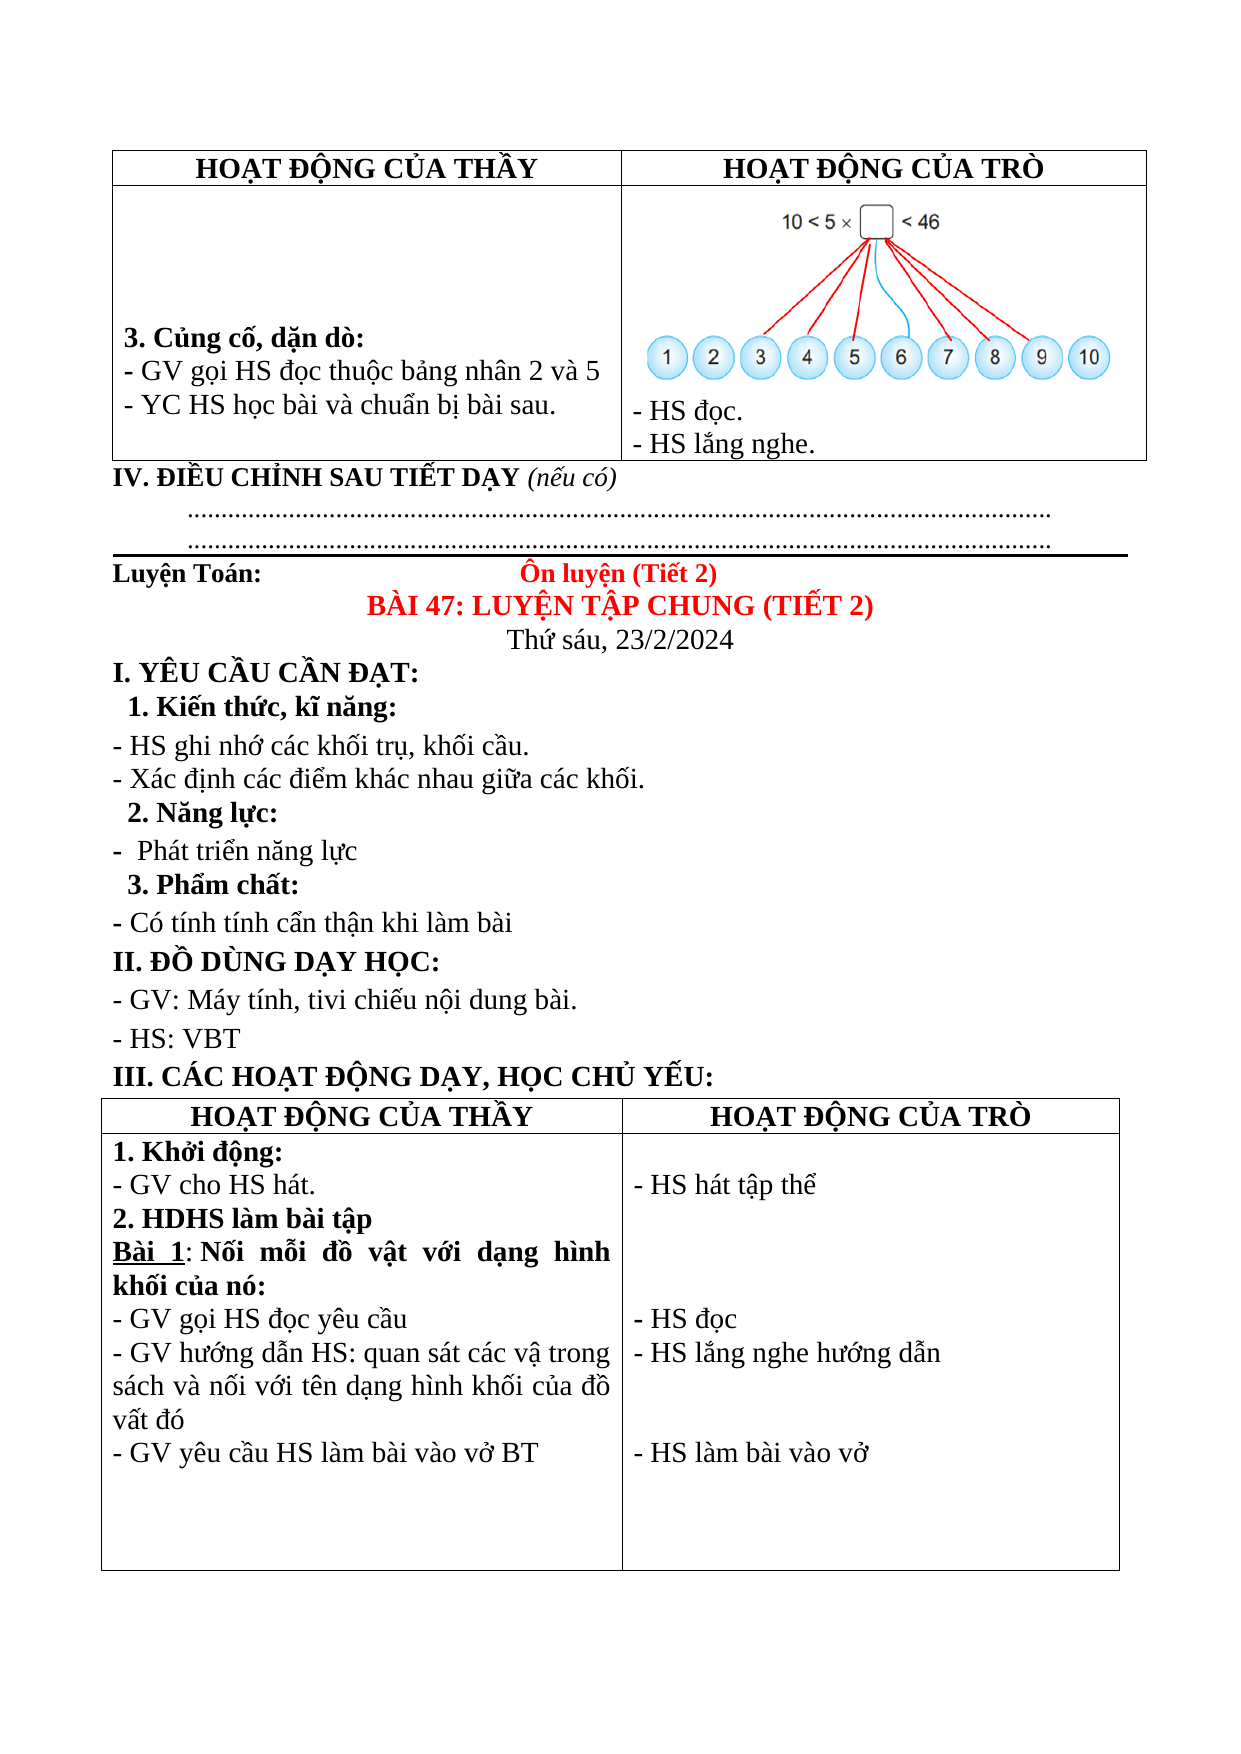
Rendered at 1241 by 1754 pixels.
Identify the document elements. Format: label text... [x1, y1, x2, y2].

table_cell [623, 1134, 1119, 1570]
text - Xác định các điểm khác nhau giữa các khối. [112, 761, 1128, 795]
text I. YÊU CẦU CẦN ĐẠT: [112, 656, 1128, 689]
table_header HOẠT ĐỘNG CỦA THẦY [102, 1099, 622, 1133]
table_header HOẠT ĐỘNG CỦA TRÒ [622, 151, 1146, 184]
text - HS ghi nhớ các khối trụ, khối cầu. [112, 728, 1128, 761]
table_header HOẠT ĐỘNG CỦA TRÒ [623, 1099, 1119, 1133]
picture [647, 195, 1116, 393]
text IV. ĐIỀU CHỈNH SAU TIẾT DẠY (nếu có) [112, 461, 1128, 492]
text 2. Năng lực: [112, 795, 1128, 828]
text ................................................................................................................................ [112, 492, 1128, 523]
table_header HOẠT ĐỘNG CỦA THẦY [113, 151, 621, 184]
text - HS: VBT [112, 1021, 1128, 1054]
text II. ĐỒ DÙNG DẠY HỌC: [112, 944, 1128, 977]
text ................................................................................................................................ [112, 523, 1128, 557]
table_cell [622, 186, 1146, 460]
text BÀI 47: LUYỆN TẬP CHUNG (TIẾT 2) [112, 588, 1128, 622]
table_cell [113, 186, 621, 460]
text - Có tính tính cẩn thận khi làm bài [112, 905, 1128, 939]
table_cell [102, 1134, 622, 1570]
text Thứ sáu, 23/2/2024 [112, 622, 1128, 656]
text III. CÁC HOẠT ĐỘNG DẠY, HỌC CHỦ YẾU: [112, 1059, 1128, 1093]
text 1. Kiến thức, kĩ năng: [112, 689, 1128, 723]
text - Phát triển năng lực [112, 833, 1128, 867]
text Luyện Toán: Ôn luyện (Tiết 2) [112, 557, 1128, 588]
text - GV: Máy tính, tivi chiếu nội dung bài. [112, 982, 1128, 1016]
text 3. Phẩm chất: [112, 867, 1128, 900]
